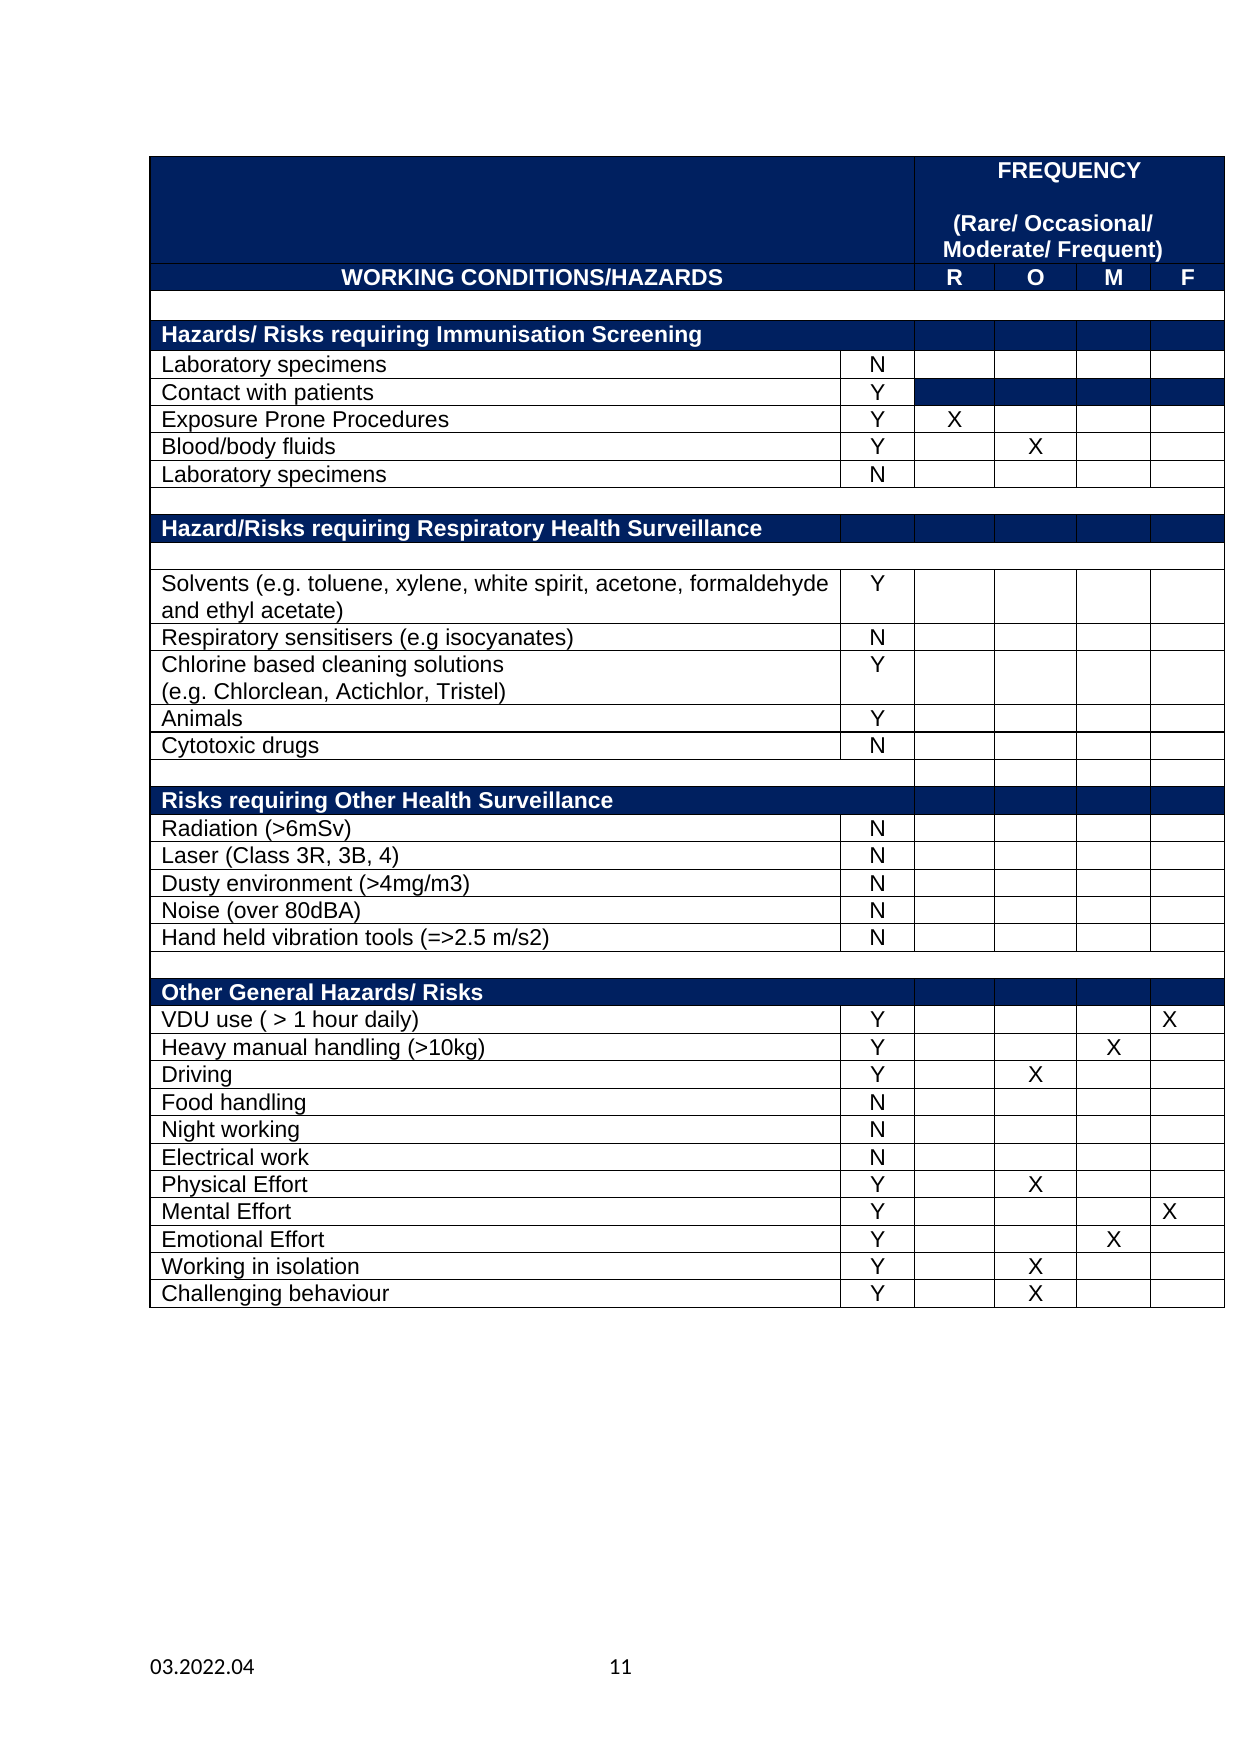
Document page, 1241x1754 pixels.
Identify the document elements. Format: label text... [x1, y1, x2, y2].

table_cell x [995, 570, 1076, 623]
table_cell Driving [151, 1061, 840, 1088]
table_cell [1077, 1089, 1150, 1115]
table_cell [1077, 1280, 1150, 1307]
table_cell Physical Effort [151, 1171, 840, 1197]
table_cell [1077, 870, 1150, 896]
table_cell [1077, 787, 1150, 814]
table_cell [1151, 570, 1224, 623]
table_cell [1077, 1006, 1150, 1033]
table_cell X [995, 1061, 1076, 1088]
table_cell [995, 924, 1076, 951]
table_cell Y [841, 1006, 914, 1033]
table_cell [1077, 406, 1150, 432]
table_cell [151, 488, 1224, 514]
table_cell N [841, 897, 914, 923]
table_cell [915, 1089, 994, 1115]
table_cell [915, 1198, 994, 1224]
table_cell [1151, 1171, 1224, 1197]
table_cell Dusty environment (>4mg/m3) [151, 870, 840, 896]
table_header FREQUENCY (Rare/ Occasional/ Moderate/ Frequent) [915, 157, 1224, 263]
table_cell Laboratory specimens [151, 461, 840, 487]
table_cell Y [841, 1034, 914, 1060]
table_cell [915, 1034, 994, 1060]
table_cell Night working [151, 1116, 840, 1142]
table_cell [995, 379, 1076, 405]
table_cell [1151, 979, 1224, 1005]
table_cell X [1151, 1198, 1224, 1224]
table_cell [1077, 815, 1150, 841]
table_cell [995, 651, 1076, 704]
table_header [151, 157, 914, 263]
table_cell Y [841, 1280, 914, 1307]
table_cell [915, 1171, 994, 1197]
table_cell N [841, 1116, 914, 1142]
table_cell [915, 760, 994, 786]
table_cell Electrical work [151, 1144, 840, 1170]
table_cell Y [841, 1198, 914, 1224]
table_cell [1151, 1089, 1224, 1115]
table_cell Food handling [151, 1089, 840, 1115]
table_cell [995, 1089, 1076, 1115]
table_cell [915, 924, 994, 951]
table_cell [1077, 1171, 1150, 1197]
table_cell [151, 543, 1224, 569]
table_cell N [841, 1144, 914, 1170]
table_cell [995, 705, 1076, 731]
table_cell Respiratory sensitisers (e.g isocyanates) [151, 624, 840, 650]
table_cell [995, 870, 1076, 896]
table_cell [995, 979, 1076, 1005]
table_cell [1151, 760, 1224, 786]
table_cell Working in isolation [151, 1253, 840, 1279]
table_cell [1077, 461, 1150, 487]
table_cell Blood/body fluids [151, 433, 840, 459]
table_cell Laboratory specimens [151, 351, 840, 377]
table_cell [1077, 705, 1150, 731]
table_cell Other General Hazards/ Risks [151, 979, 914, 1005]
table_cell [1077, 733, 1150, 759]
table_cell [995, 1226, 1076, 1252]
table_cell Animals [151, 705, 840, 731]
table_cell [915, 733, 994, 759]
table_cell [1151, 1226, 1224, 1252]
table_cell Y [841, 705, 914, 731]
table_cell [1077, 624, 1150, 650]
table_cell N [841, 733, 914, 759]
table_cell Hazards/ Risks requiring Immunisation Screening [151, 321, 914, 350]
table_cell X [915, 406, 994, 432]
table_cell [995, 760, 1076, 786]
table_cell X [1151, 1006, 1224, 1033]
table_cell [915, 870, 994, 896]
table_cell Challenging behaviour [151, 1280, 840, 1307]
table_cell [915, 433, 994, 459]
table_cell [915, 1144, 994, 1170]
table_cell Y [841, 1226, 914, 1252]
table_cell [1077, 1198, 1150, 1224]
table_cell Exposure Prone Procedures [151, 406, 840, 432]
table_cell [1151, 433, 1224, 459]
table_cell Radiation (>6mSv) [151, 815, 840, 841]
table_cell Noise (over 80dBA) [151, 897, 840, 923]
table_cell WORKING CONDITIONS/HAZARDS [151, 264, 914, 290]
table_cell [1151, 351, 1224, 377]
table_cell [995, 897, 1076, 923]
table_cell [1151, 379, 1224, 405]
table_cell X [1077, 1034, 1150, 1060]
table_cell Y [841, 406, 914, 432]
table_cell Emotional Effort [151, 1226, 840, 1252]
table_cell [1077, 842, 1150, 868]
table_cell [995, 1144, 1076, 1170]
table_cell Y [841, 1171, 914, 1197]
table_cell N [841, 815, 914, 841]
table_cell X [1077, 1226, 1150, 1252]
table_cell [1151, 924, 1224, 951]
table_cell [1151, 1280, 1224, 1307]
table_cell [1151, 624, 1224, 650]
table_cell [995, 461, 1076, 487]
table_cell N [841, 1089, 914, 1115]
table_cell [995, 321, 1076, 350]
table_cell [1077, 651, 1150, 704]
table_cell [1077, 570, 1150, 623]
table_cell Y [841, 651, 914, 704]
table_cell [1077, 1116, 1150, 1142]
table_cell Y [841, 1253, 914, 1279]
table_cell [915, 979, 994, 1005]
table_cell [1151, 1061, 1224, 1088]
table_cell [995, 787, 1076, 814]
table_cell X [995, 1253, 1076, 1279]
table_cell [1151, 787, 1224, 814]
table_cell [1151, 1116, 1224, 1142]
table_cell R [915, 264, 994, 290]
table_cell Y [841, 379, 914, 405]
table_cell [915, 897, 994, 923]
table_cell [995, 624, 1076, 650]
table_cell [1151, 842, 1224, 868]
table_cell [1151, 515, 1224, 542]
table_cell [995, 515, 1076, 542]
table_cell Risks requiring Other Health Surveillance [151, 787, 914, 814]
table_cell N [841, 351, 914, 377]
table_cell [151, 291, 1224, 320]
table_cell [915, 1061, 994, 1088]
table_cell [1151, 815, 1224, 841]
table_cell [995, 815, 1076, 841]
table_cell [1151, 1144, 1224, 1170]
table_cell Hazard/Risks requiring Respiratory Health Surveillance [151, 515, 840, 542]
table_cell [915, 624, 994, 650]
table_cell [1077, 760, 1150, 786]
table_cell Mental Effort [151, 1198, 840, 1224]
table_cell [151, 760, 914, 786]
table_cell X [995, 1280, 1076, 1307]
table_cell [915, 787, 994, 814]
table_cell Laser (Class 3R, 3B, 4) [151, 842, 840, 868]
table_cell [1077, 924, 1150, 951]
table_cell [915, 515, 994, 542]
table_cell [995, 351, 1076, 377]
table_cell [995, 1034, 1076, 1060]
table_cell XXXXXX [915, 570, 994, 623]
table_cell [1077, 351, 1150, 377]
table_cell N [841, 624, 914, 650]
table_cell [1077, 321, 1150, 350]
table_cell x [915, 651, 994, 704]
table_cell [915, 815, 994, 841]
table_cell [1151, 870, 1224, 896]
table_cell [1077, 1144, 1150, 1170]
table_cell [995, 1006, 1076, 1033]
table_cell [915, 351, 994, 377]
table_cell Heavy manual handling (>10kg) [151, 1034, 840, 1060]
table_cell [841, 515, 914, 542]
table_cell [1151, 733, 1224, 759]
table_cell [915, 1116, 994, 1142]
table_cell [1077, 1253, 1150, 1279]
table_cell VDU use ( > 1 hour daily) [151, 1006, 840, 1033]
table_cell N [841, 870, 914, 896]
table_cell [995, 733, 1076, 759]
table_cell [1077, 897, 1150, 923]
table_cell Y [841, 570, 914, 623]
table_cell Y [841, 1061, 914, 1088]
table_cell [1077, 979, 1150, 1005]
table_cell [1077, 379, 1150, 405]
table_cell [915, 1226, 994, 1252]
table_cell [151, 952, 1224, 978]
table_cell [995, 1198, 1076, 1224]
table_cell [1151, 406, 1224, 432]
table_cell X [995, 433, 1076, 459]
table_cell [915, 1006, 994, 1033]
table_cell [1077, 515, 1150, 542]
table_cell [915, 1253, 994, 1279]
table_cell O [995, 264, 1076, 290]
table_cell [995, 1116, 1076, 1142]
table_cell [1151, 897, 1224, 923]
table_cell [915, 1280, 994, 1307]
table_cell M [1077, 264, 1150, 290]
table_cell [915, 461, 994, 487]
table_cell N [841, 461, 914, 487]
table_cell [995, 842, 1076, 868]
table_cell N [841, 842, 914, 868]
table_cell [1151, 461, 1224, 487]
table_cell Y [841, 433, 914, 459]
table_cell [1151, 705, 1224, 731]
table_cell [1151, 651, 1224, 704]
table_cell [1151, 1034, 1224, 1060]
table_cell F [1151, 264, 1224, 290]
table_cell X [995, 1171, 1076, 1197]
table_cell [915, 842, 994, 868]
table_cell [915, 379, 994, 405]
table_cell [1077, 433, 1150, 459]
table_cell Hand held vibration tools (=>2.5 m/s2) [151, 924, 840, 951]
table_cell [1077, 1061, 1150, 1088]
table_cell Solvents (e.g. toluene, xylene, white spirit, acetone, formaldehyde and ethyl acetate) [151, 570, 840, 623]
table_cell Contact with patients [151, 379, 840, 405]
table_cell [915, 321, 994, 350]
table_cell N [841, 924, 914, 951]
table_cell [1151, 321, 1224, 350]
table_cell [995, 406, 1076, 432]
table_cell Chlorine based cleaning solutions (e.g. Chlorclean, Actichlor, Tristel) [151, 651, 840, 704]
table_cell Cytotoxic drugs [151, 733, 840, 759]
table_cell [1151, 1253, 1224, 1279]
table_cell [915, 705, 994, 731]
